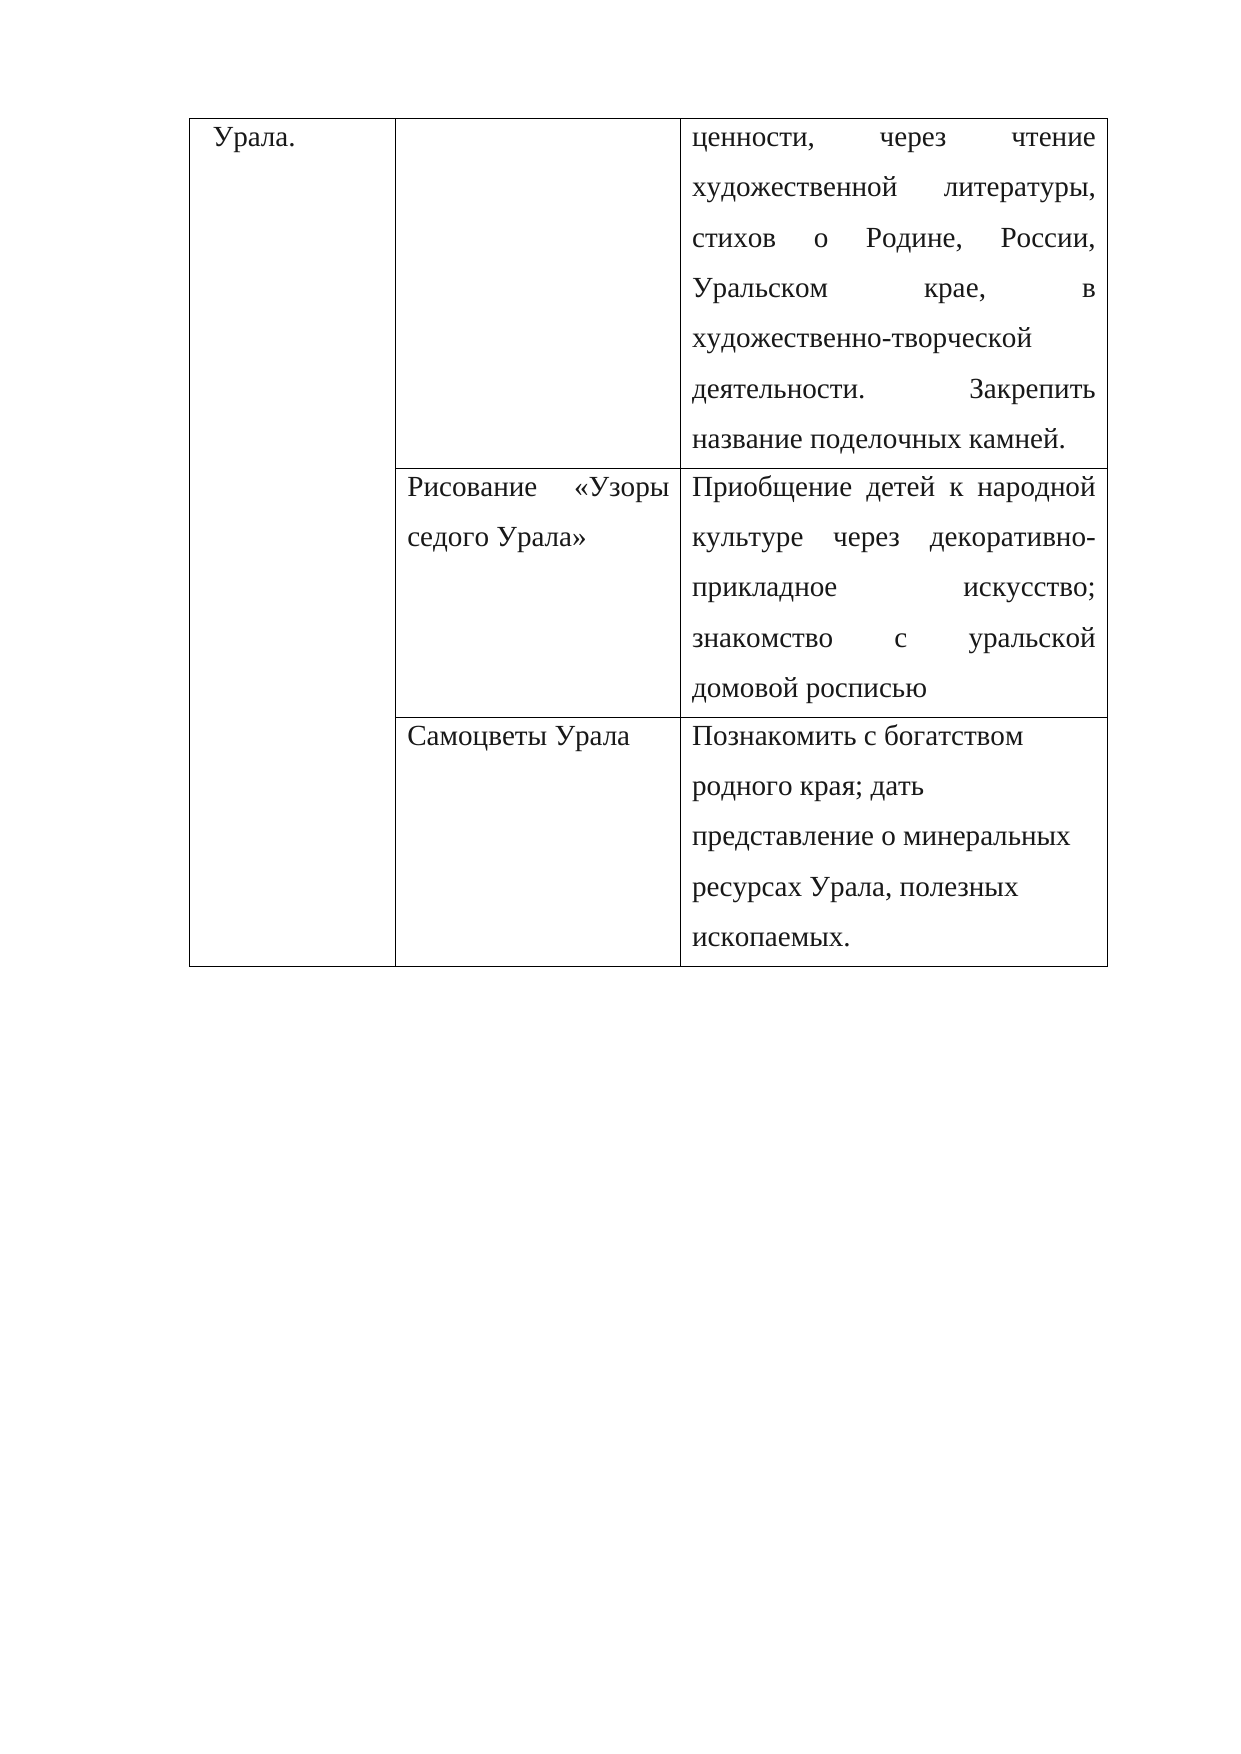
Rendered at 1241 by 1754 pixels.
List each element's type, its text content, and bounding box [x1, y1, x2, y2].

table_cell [681, 119, 1107, 468]
table_cell Приобщение детей к народной культуре через декоративно-прикладное искусство; знакомство с уральской домовой росписью [681, 469, 1107, 717]
table_cell Познакомить с богатством родного края; дать представление о минеральных ресурсах Урала, полезных ископаемых. [681, 718, 1107, 966]
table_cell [190, 119, 395, 966]
table_cell Самоцветы Урала [396, 718, 680, 966]
table_cell Рисование «Узоры седого Урала» [396, 469, 680, 717]
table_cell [396, 119, 680, 468]
